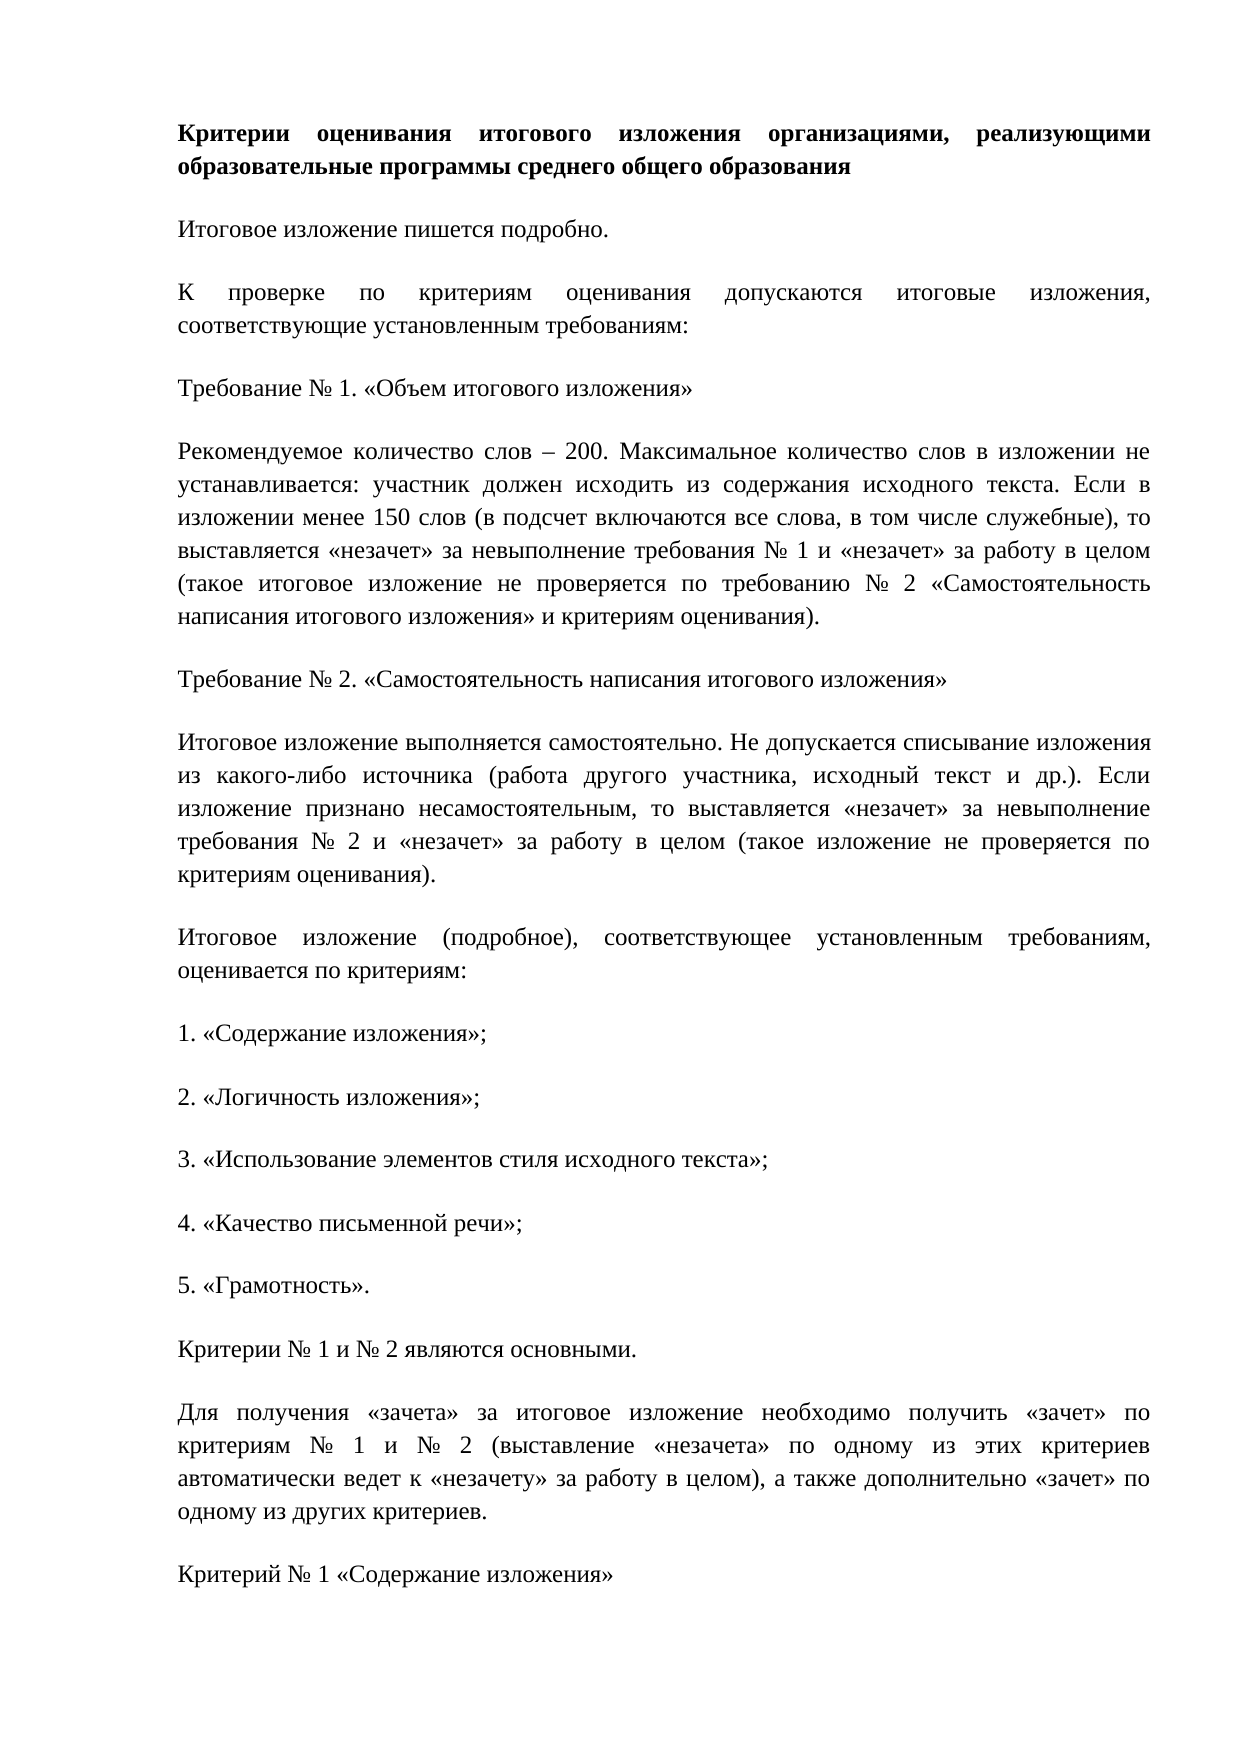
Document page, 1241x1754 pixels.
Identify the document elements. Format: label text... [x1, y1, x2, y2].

text К проверке по критериям оценивания допускаются итоговые изложения, соответствующие установленным требованиям: [177, 277, 1152, 339]
text Итоговое изложение пишется подробно. [177, 214, 1152, 243]
text Для получения «зачета» за итоговое изложение необходимо получить «зачет» по критериям № 1 и № 2 (выставление «незачета» по одному из этих критериев автоматически ведет к «незачету» за работу в целом), а также дополнительно «зачет» по одному из других критериев. [177, 1397, 1152, 1524]
text 4. «Качество письменной речи»; [177, 1208, 1152, 1236]
text Требование № 2. «Самостоятельность написания итогового изложения» [177, 664, 1152, 693]
text Критерии оценивания итогового изложения организациями, реализующими образовательные программы среднего общего образования [177, 118, 1152, 180]
text 5. «Грамотность». [177, 1271, 1152, 1299]
text 2. «Логичность изложения»; [177, 1082, 1152, 1110]
text Итоговое изложение (подробное), соответствующее установленным требованиям, оценивается по критериям: [177, 922, 1152, 984]
text Итоговое изложение выполняется самостоятельно. Не допускается списывание изложения из какого-либо источника (работа другого участника, исходный текст и др.). Если изложение признано несамостоятельным, то выставляется «незачет» за невыполнение требования № 2 и «незачет» за работу в целом (такое изложение не проверяется по критериям оценивания). [177, 727, 1152, 888]
text 3. «Использование элементов стиля исходного текста»; [177, 1144, 1152, 1173]
text Требование № 1. «Объем итогового изложения» [177, 373, 1152, 402]
text Критерий № 1 «Содержание изложения» [177, 1559, 1152, 1587]
text Критерии № 1 и № 2 являются основными. [177, 1334, 1152, 1362]
text 1. «Содержание изложения»; [177, 1018, 1152, 1047]
text Рекомендуемое количество слов – 200. Максимальное количество слов в изложении не устанавливается: участник должен исходить из содержания исходного текста. Если в изложении менее 150 слов (в подсчет включаются все слова, в том числе служебные), то выставляется «незачет» за невыполнение требования № 1 и «незачет» за работу в целом (такое итоговое изложение не проверяется по требованию № 2 «Самостоятельность написания итогового изложения» и критериям оценивания). [177, 436, 1152, 630]
